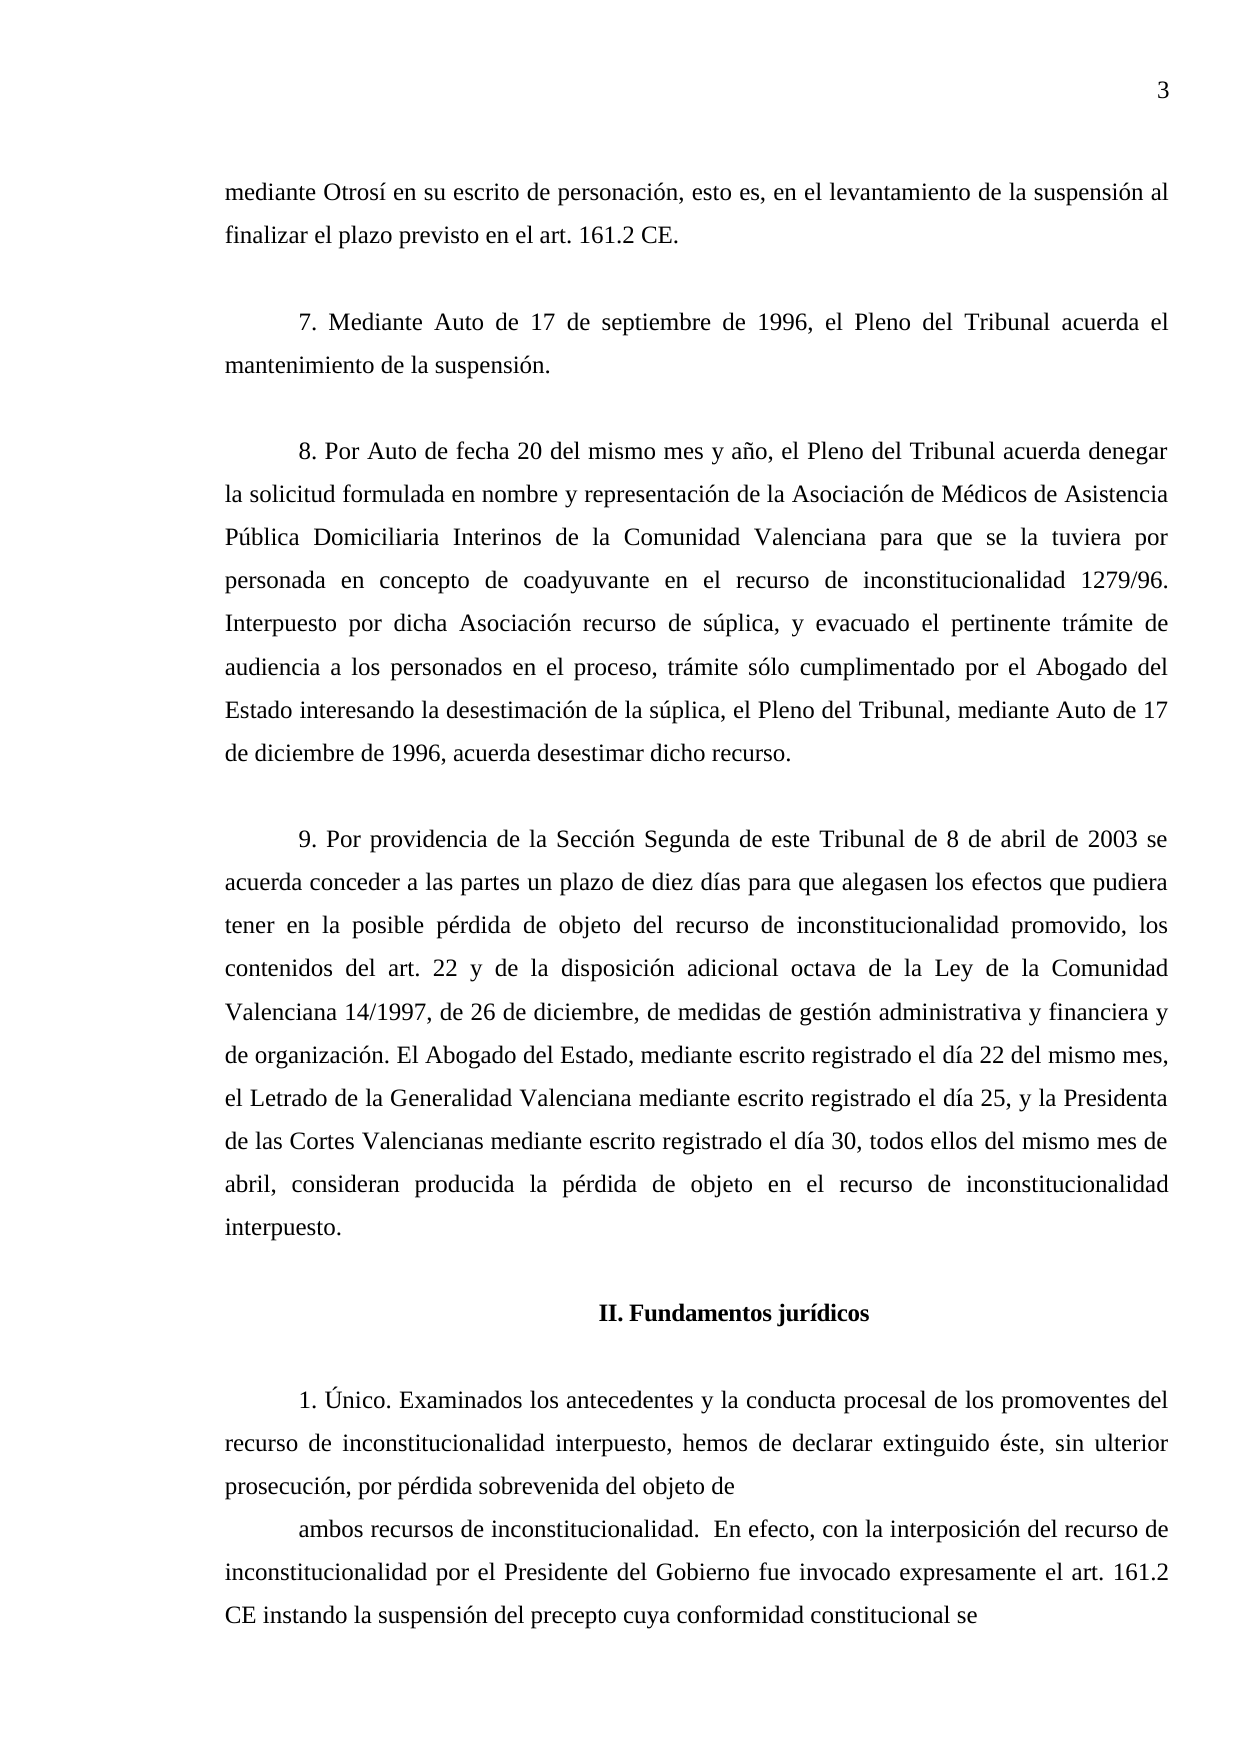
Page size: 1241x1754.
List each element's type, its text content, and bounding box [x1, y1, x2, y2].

text 7. Mediante Auto de 17 de septiembre de 1996, el Pleno del Tribunal acuerda el mantenimiento de la suspensión. [224, 307, 1169, 378]
text 1. Único. Examinados los antecedentes y la conducta procesal de los promoventes del recurso de inconstitucionalidad interpuesto, hemos de declarar extinguido éste, sin ulterior prosecución, por pérdida sobrevenida del objeto de [224, 1385, 1169, 1500]
text 9. Por providencia de la Sección Segunda de este Tribunal de 8 de abril de 2003 se acuerda conceder a las partes un plazo de diez días para que alegasen los efectos que pudiera tener en la posible pérdida de objeto del recurso de inconstitucionalidad promovido, los contenidos del art. 22 y de la disposición adicional octava de la Ley de la Comunidad Valenciana 14/1997, de 26 de diciembre, de medidas de gestión administrativa y financiera y de organización. El Abogado del Estado, mediante escrito registrado el día 22 del mismo mes, el Letrado de la Generalidad Valenciana mediante escrito registrado el día 25, y la Presidenta de las Cortes Valencianas mediante escrito registrado el día 30, todos ellos del mismo mes de abril, consideran producida la pérdida de objeto en el recurso de inconstitucionalidad interpuesto. [224, 824, 1169, 1241]
text 8. Por Auto de fecha 20 del mismo mes y año, el Pleno del Tribunal acuerda denegar la solicitud formulada en nombre y representación de la Asociación de Médicos de Asistencia Pública Domiciliaria Interinos de la Comunidad Valenciana para que se la tuviera por personada en concepto de coadyuvante en el recurso de inconstitucionalidad 1279/96. Interpuesto por dicha Asociación recurso de súplica, y evacuado el pertinente trámite de audiencia a los personados en el proceso, trámite sólo cumplimentado por el Abogado del Estado interesando la desestimación de la súplica, el Pleno del Tribunal, mediante Auto de 17 de diciembre de 1996, acuerda desestimar dicho recurso. [224, 436, 1169, 767]
text ambos recursos de inconstitucionalidad. En efecto, con la interposición del recurso de inconstitucionalidad por el Presidente del Gobierno fue invocado expresamente el art. 161.2 CE instando la suspensión del precepto cuya conformidad constitucional se [224, 1514, 1169, 1629]
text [224, 177, 1169, 249]
subtitle II. Fundamentos jurídicos [224, 1298, 1169, 1327]
